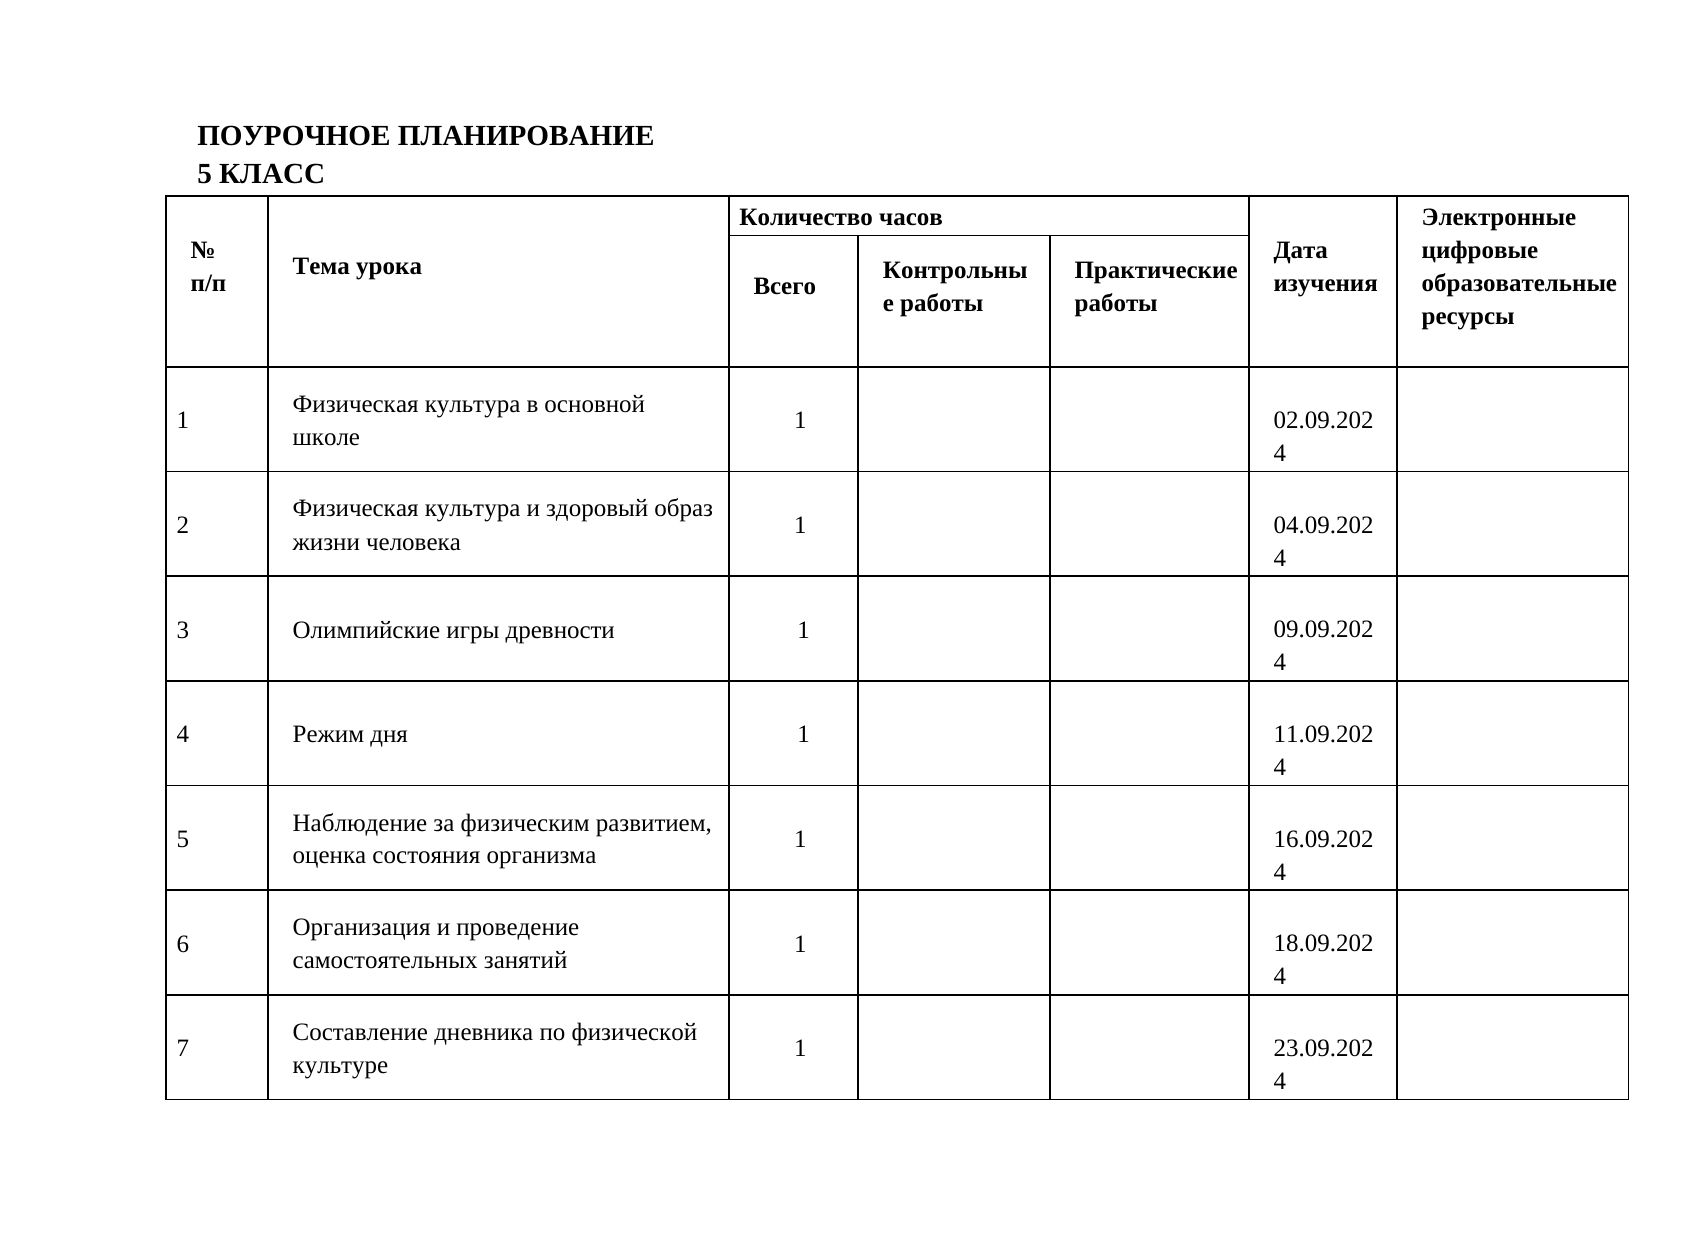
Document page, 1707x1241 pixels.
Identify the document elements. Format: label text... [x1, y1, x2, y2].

table_cell Наблюдение за физическим развитием, оценка состояния организма [269, 786, 728, 889]
table_cell 02.09.2024 [1250, 368, 1396, 471]
table_cell 1 [730, 577, 857, 680]
table_cell [1051, 577, 1248, 680]
table_cell [859, 996, 1049, 1099]
table_cell [1398, 996, 1628, 1099]
table_header Электронные цифровые образовательные ресурсы [1398, 197, 1628, 366]
table_cell [1398, 472, 1628, 575]
table_cell Физическая культура и здоровый образ жизни человека [269, 472, 728, 575]
table_cell 11.09.2024 [1250, 682, 1396, 785]
table_cell 04.09.2024 [1250, 472, 1396, 575]
table_cell [1051, 682, 1248, 785]
table_cell [859, 891, 1049, 994]
table_cell 2 [167, 472, 267, 575]
table_cell [1398, 577, 1628, 680]
table_cell [1051, 786, 1248, 889]
table_header Количество часов [730, 197, 1248, 234]
table_cell 1 [730, 786, 857, 889]
table_cell [1398, 682, 1628, 785]
table_cell Всего [730, 236, 857, 366]
table_cell [1051, 996, 1248, 1099]
table_cell 1 [167, 368, 267, 471]
table_cell [1398, 786, 1628, 889]
table_cell Режим дня [269, 682, 728, 785]
table_cell 4 [167, 682, 267, 785]
table_cell 7 [167, 996, 267, 1099]
table_cell [859, 786, 1049, 889]
table_cell [1398, 891, 1628, 994]
table_cell 18.09.2024 [1250, 891, 1396, 994]
table_cell 1 [730, 996, 857, 1099]
table_cell [859, 577, 1049, 680]
table_cell 09.09.2024 [1250, 577, 1396, 680]
text ПОУРОЧНОЕ ПЛАНИРОВАНИЕ [190, 118, 1618, 152]
table_cell Практические работы [1051, 236, 1248, 366]
table_cell [859, 682, 1049, 785]
table_cell Контрольные работы [859, 236, 1049, 366]
table_cell Составление дневника по физической культуре [269, 996, 728, 1099]
table_cell [859, 368, 1049, 471]
table_cell Олимпийские игры древности [269, 577, 728, 680]
table_cell Организация и проведение самостоятельных занятий [269, 891, 728, 994]
table_cell 1 [730, 368, 857, 471]
table_cell 1 [730, 472, 857, 575]
table_cell 1 [730, 891, 857, 994]
table_cell Физическая культура в основной школе [269, 368, 728, 471]
table_cell 3 [167, 577, 267, 680]
table_cell [1051, 472, 1248, 575]
table_cell [859, 472, 1049, 575]
table_cell 16.09.2024 [1250, 786, 1396, 889]
table_header Дата изучения [1250, 197, 1396, 366]
table_cell [1051, 891, 1248, 994]
table_cell [1051, 368, 1248, 471]
table_cell 1 [730, 682, 857, 785]
table_cell [1398, 368, 1628, 471]
table_cell 5 [167, 786, 267, 889]
table_header № п/п [167, 197, 267, 366]
table_cell 23.09.2024 [1250, 996, 1396, 1099]
table_header Тема урока [269, 197, 728, 366]
text 5 КЛАСС [190, 157, 1618, 190]
table_cell 6 [167, 891, 267, 994]
